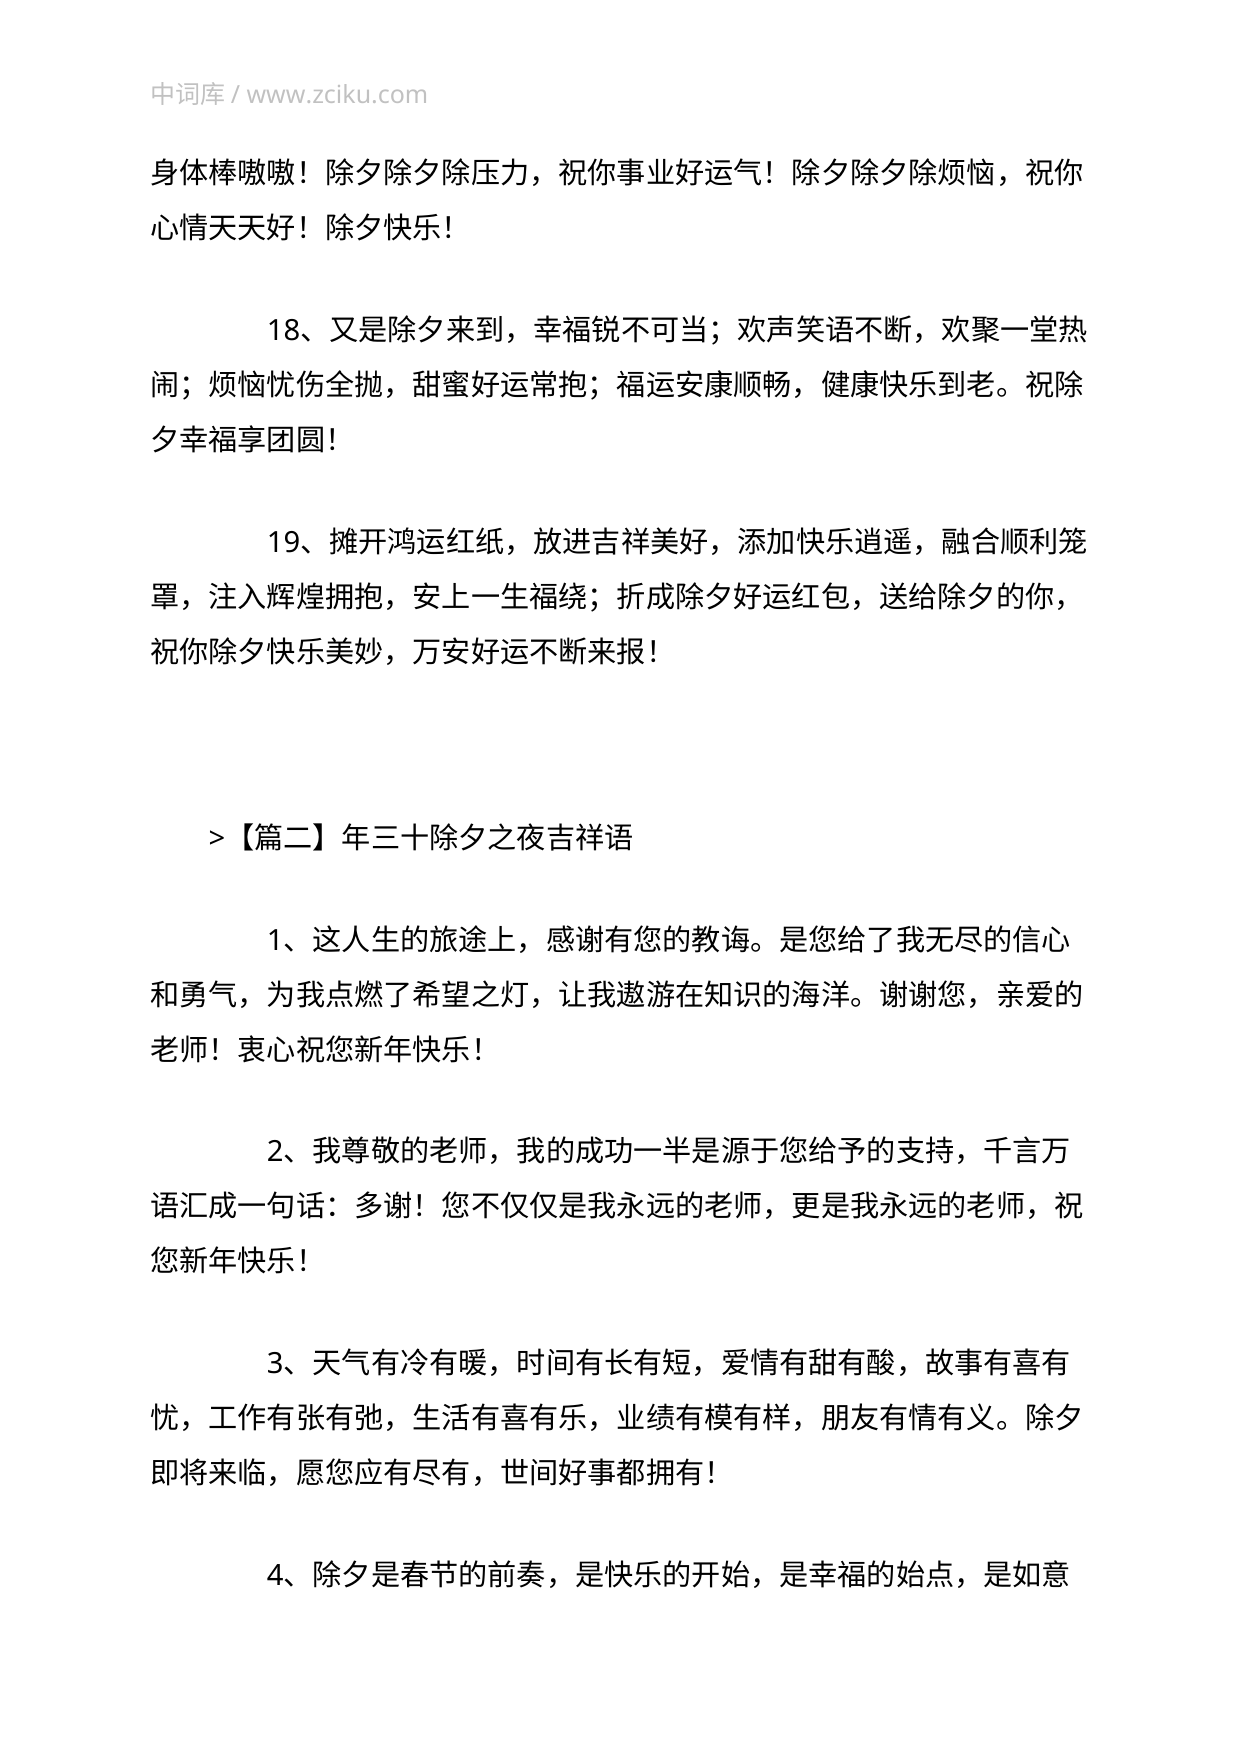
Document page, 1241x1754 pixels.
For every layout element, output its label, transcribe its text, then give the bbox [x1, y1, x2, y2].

text >【篇二】年三十除夕之夜吉祥语 [150, 814, 1090, 857]
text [150, 1551, 1090, 1593]
text 3、天气有冷有暖，时间有长有短，爱情有甜有酸，故事有喜有忧，工作有张有弛，生活有喜有乐，业绩有模有样，朋友有情有义。除夕即将来临，愿您应有尽有，世间好事都拥有！ [150, 1339, 1090, 1492]
text 2、我尊敬的老师，我的成功一半是源于您给予的支持，千言万语汇成一句话：多谢！您不仅仅是我永远的老师，更是我永远的老师，祝您新年快乐！ [150, 1128, 1090, 1280]
text 19、摊开鸿运红纸，放进吉祥美好，添加快乐逍遥，融合顺利笼罩，注入辉煌拥抱，安上一生福绕；折成除夕好运红包，送给除夕的你，祝你除夕快乐美妙，万安好运不断来报！ [150, 518, 1090, 671]
text 18、又是除夕来到，幸福锐不可当；欢声笑语不断，欢聚一堂热闹；烦恼忧伤全抛，甜蜜好运常抱；福运安康顺畅，健康快乐到老。祝除夕幸福享团圆！ [150, 307, 1090, 459]
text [150, 150, 1090, 247]
text 1、这人生的旅途上，感谢有您的教诲。是您给了我无尽的信心和勇气，为我点燃了希望之灯，让我遨游在知识的海洋。谢谢您，亲爱的老师！衷心祝您新年快乐！ [150, 916, 1090, 1068]
